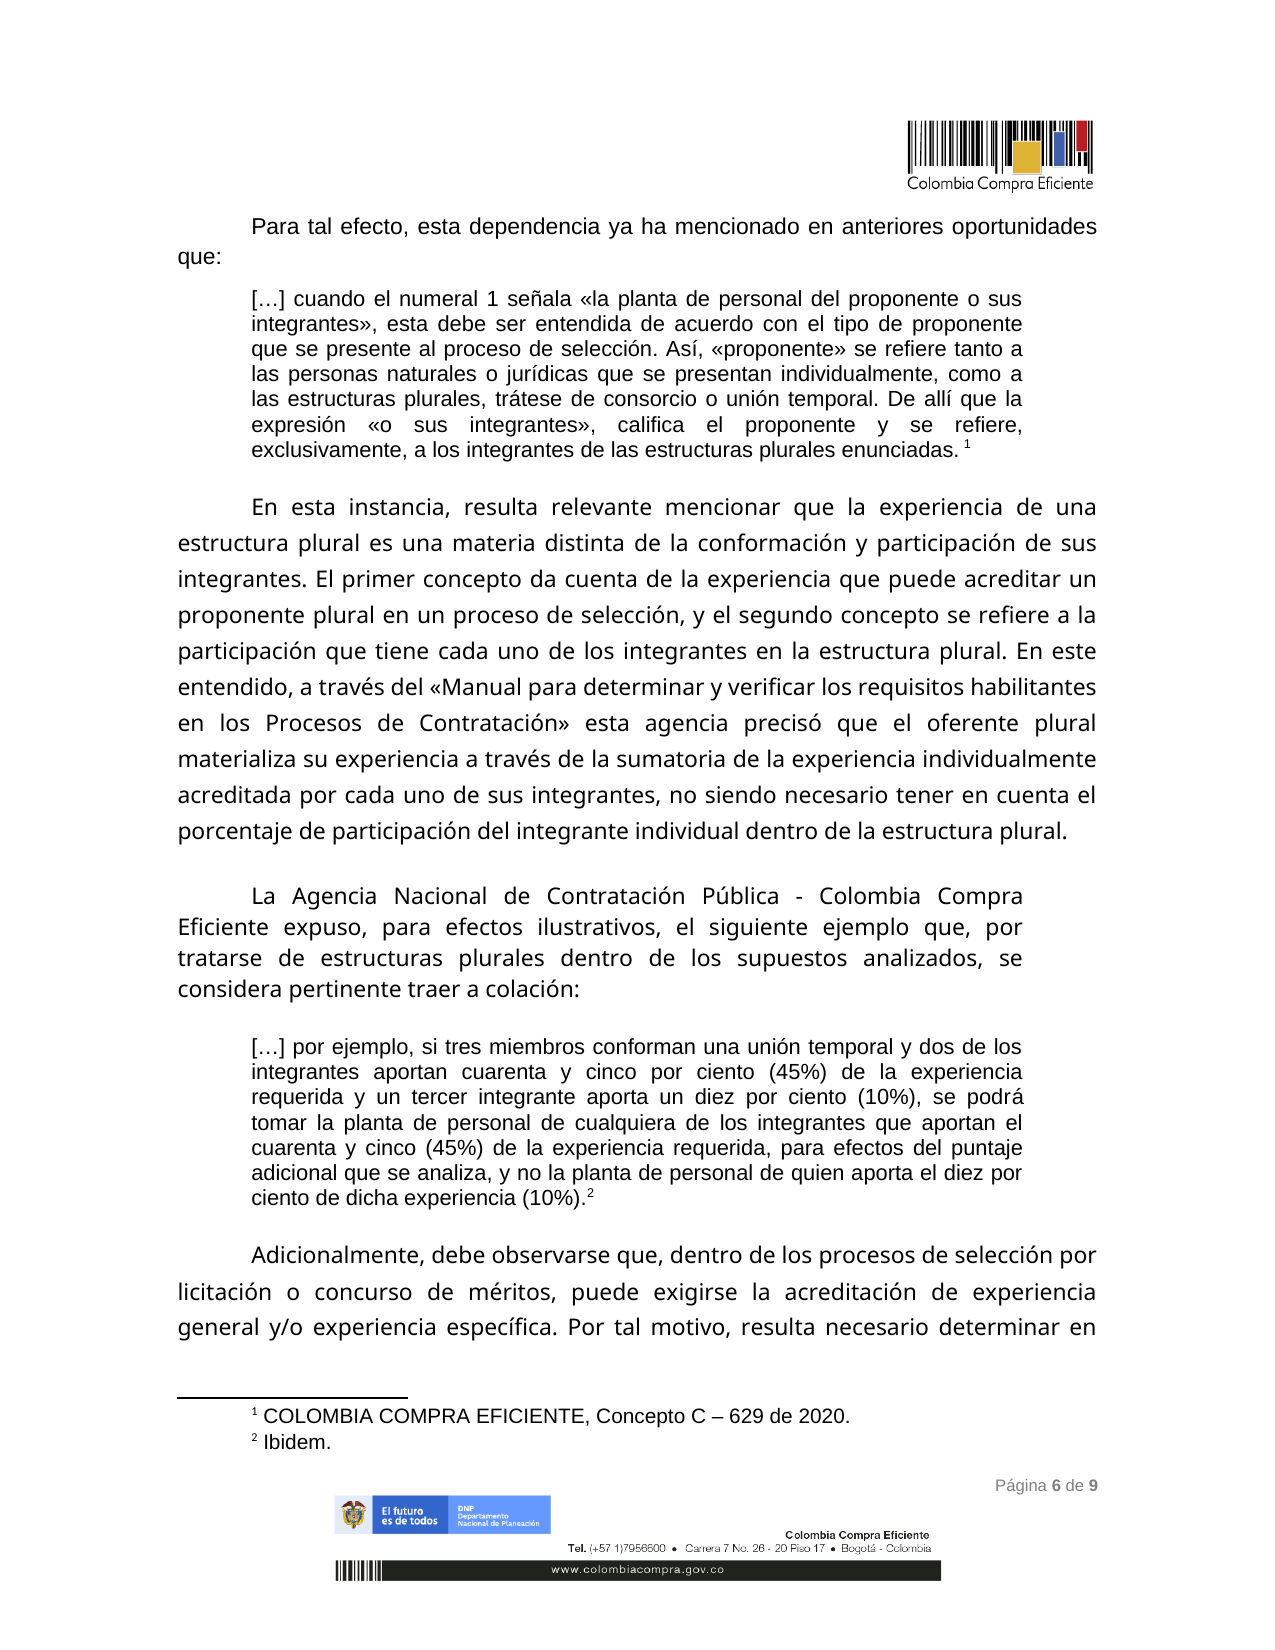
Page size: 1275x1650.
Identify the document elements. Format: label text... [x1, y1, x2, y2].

text En esta instancia, resulta relevante mencionar que la experiencia de una estructura plural es una materia distinta de la conformación y participación de sus integrantes. El primer concepto da cuenta de la experiencia que puede acreditar un proponente plural en un proceso de selección, y el segundo concepto se refiere a la participación que tiene cada uno de los integrantes en la estructura plural. En este entendido, a través del «Manual para determinar y verificar los requisitos habilitantes en los Procesos de Contratación» esta agencia precisó que el oferente plural materializa su experiencia a través de la sumatoria de la experiencia individualmente acreditada por cada uno de sus integrantes, no siendo necesario tener en cuenta el porcentaje de participación del integrante individual dentro de la estructura plural. [177, 491, 1098, 846]
text […] por ejemplo, si tres miembros conforman una unión temporal y dos de los integrantes aportan cuarenta y cinco por ciento (45%) de la experiencia requerida y un tercer integrante aporta un diez por ciento (10%), se podrá tomar la planta de personal de cualquiera de los integrantes que aportan el cuarenta y cinco (45%) de la experiencia requerida, para efectos del puntaje adicional que se analiza, y no la planta de personal de quien aporta el diez por ciento de dicha experiencia (10%). [251, 1034, 1024, 1210]
text Para tal efecto, esta dependencia ya ha mencionado en anteriores oportunidades que: [177, 213, 1098, 269]
text […] cuando el numeral 1 señala «la planta de personal del proponente o sus integrantes», esta debe ser entendida de acuerdo con el tipo de proponente que se presente al proceso de selección. Así, «proponente» se refiere tanto a las personas naturales o jurídicas que se presentan individualmente, como a las estructuras plurales, trátese de consorcio o unión temporal. De allí que la expresión «o sus integrantes», califica el proponente y se refiere, exclusivamente, a los integrantes de las estructuras plurales enunciadas. [251, 286, 1024, 462]
picture [334, 1495, 942, 1581]
picture [899, 114, 1099, 196]
text La Agencia Nacional de Contratación Pública - Colombia Compra Eficiente expuso, para efectos ilustrativos, el siguiente ejemplo que, por tratarse de estructuras plurales dentro de los supuestos analizados, se considera pertinente traer a colación: [177, 880, 1024, 1005]
